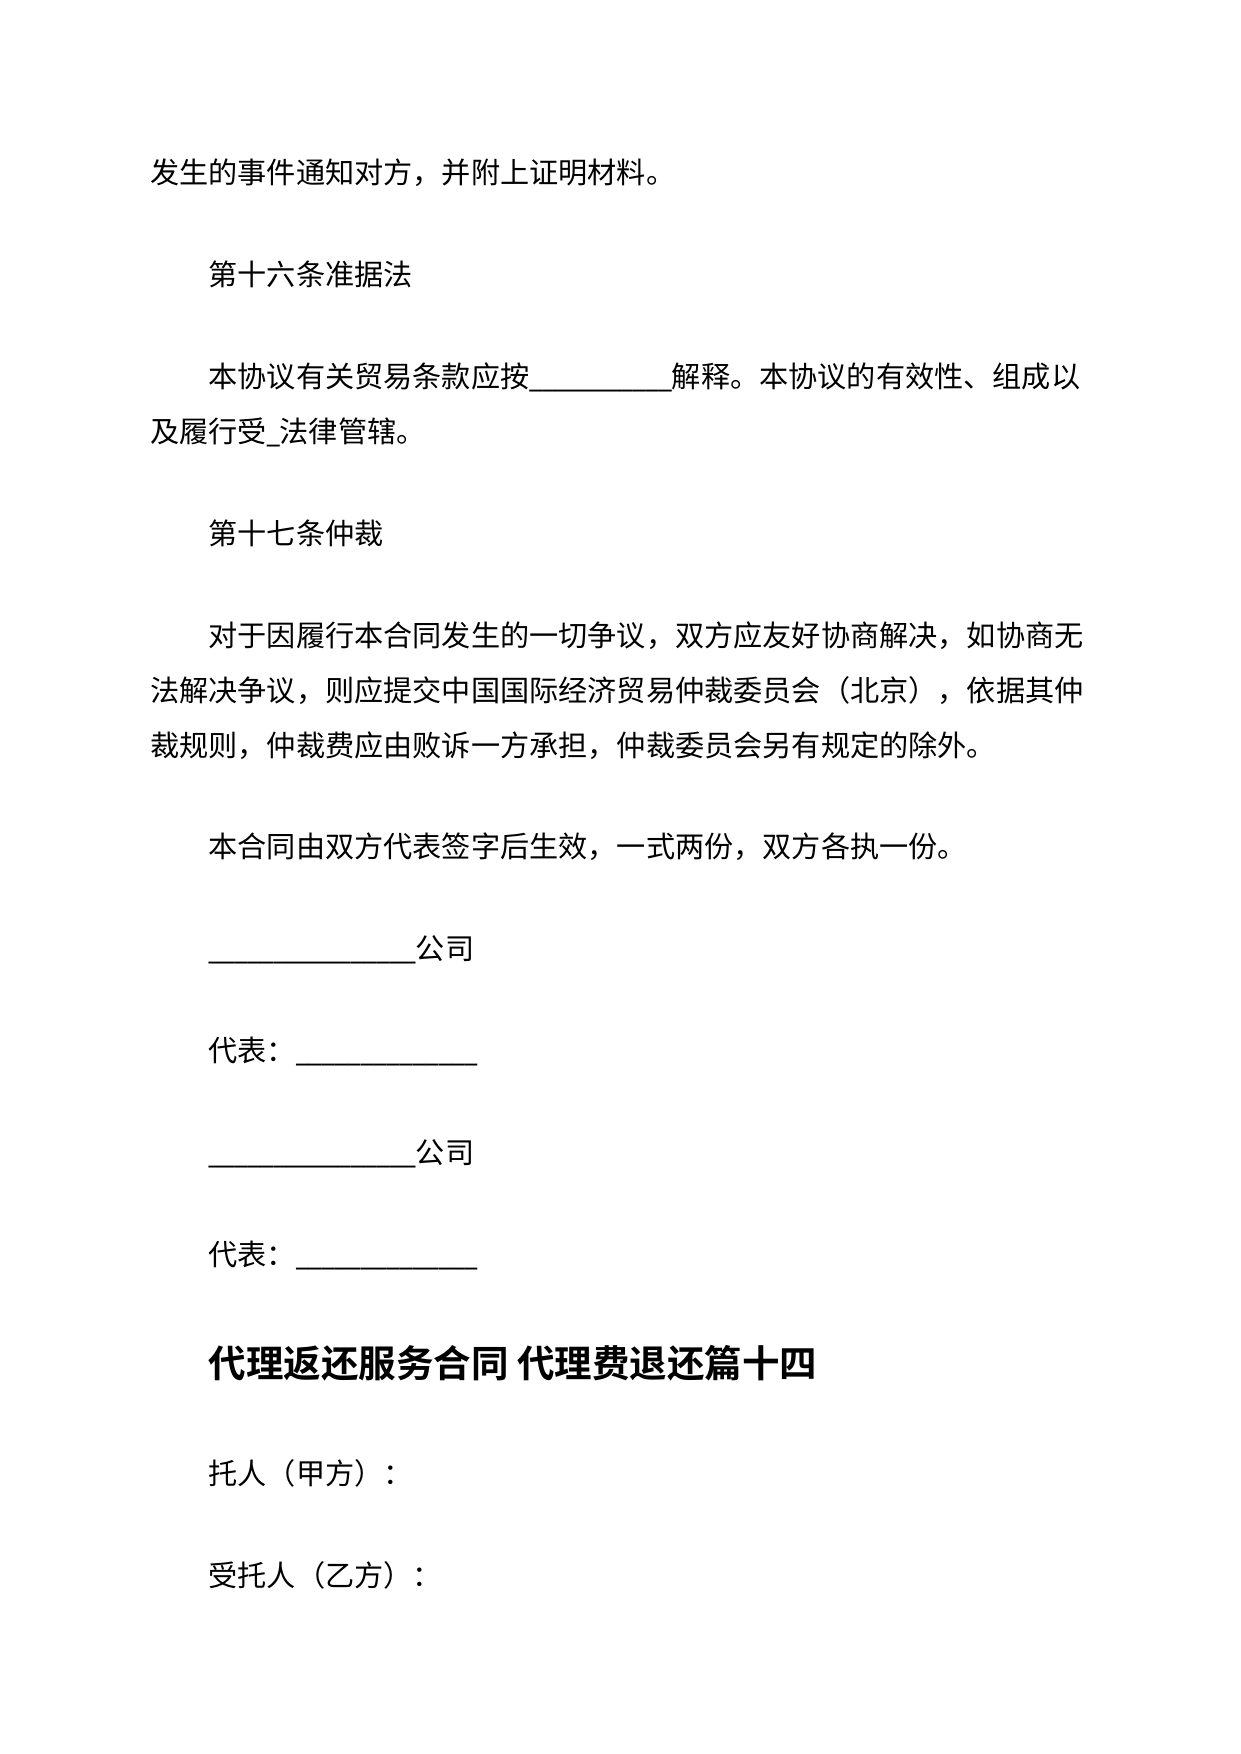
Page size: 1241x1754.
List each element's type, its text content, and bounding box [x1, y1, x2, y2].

text 受托人（乙方）： [150, 1553, 1090, 1595]
text 第十七条仲裁 [150, 511, 1090, 553]
text 代表：______________ [150, 1028, 1090, 1070]
text ________________公司 [150, 926, 1090, 968]
text 对于因履行本合同发生的一切争议，双方应友好协商解决，如协商无法解决争议，则应提交中国国际经济贸易仲裁委员会（北京），依据其仲裁规则，仲裁费应由败诉一方承担，仲裁委员会另有规定的除外。 [150, 612, 1090, 764]
text 代表：______________ [150, 1232, 1090, 1274]
text 本协议有关贸易条款应按___________解释。本协议的有效性、组成以及履行受_法律管辖。 [150, 353, 1090, 451]
text 代理返还服务合同 代理费退还篇十四 [150, 1333, 1090, 1388]
text 本合同由双方代表签字后生效，一式两份，双方各执一份。 [150, 824, 1090, 866]
text 第十六条准据法 [150, 252, 1090, 294]
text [150, 150, 1090, 192]
text 托人（甲方）： [150, 1451, 1090, 1493]
text ________________公司 [150, 1129, 1090, 1172]
